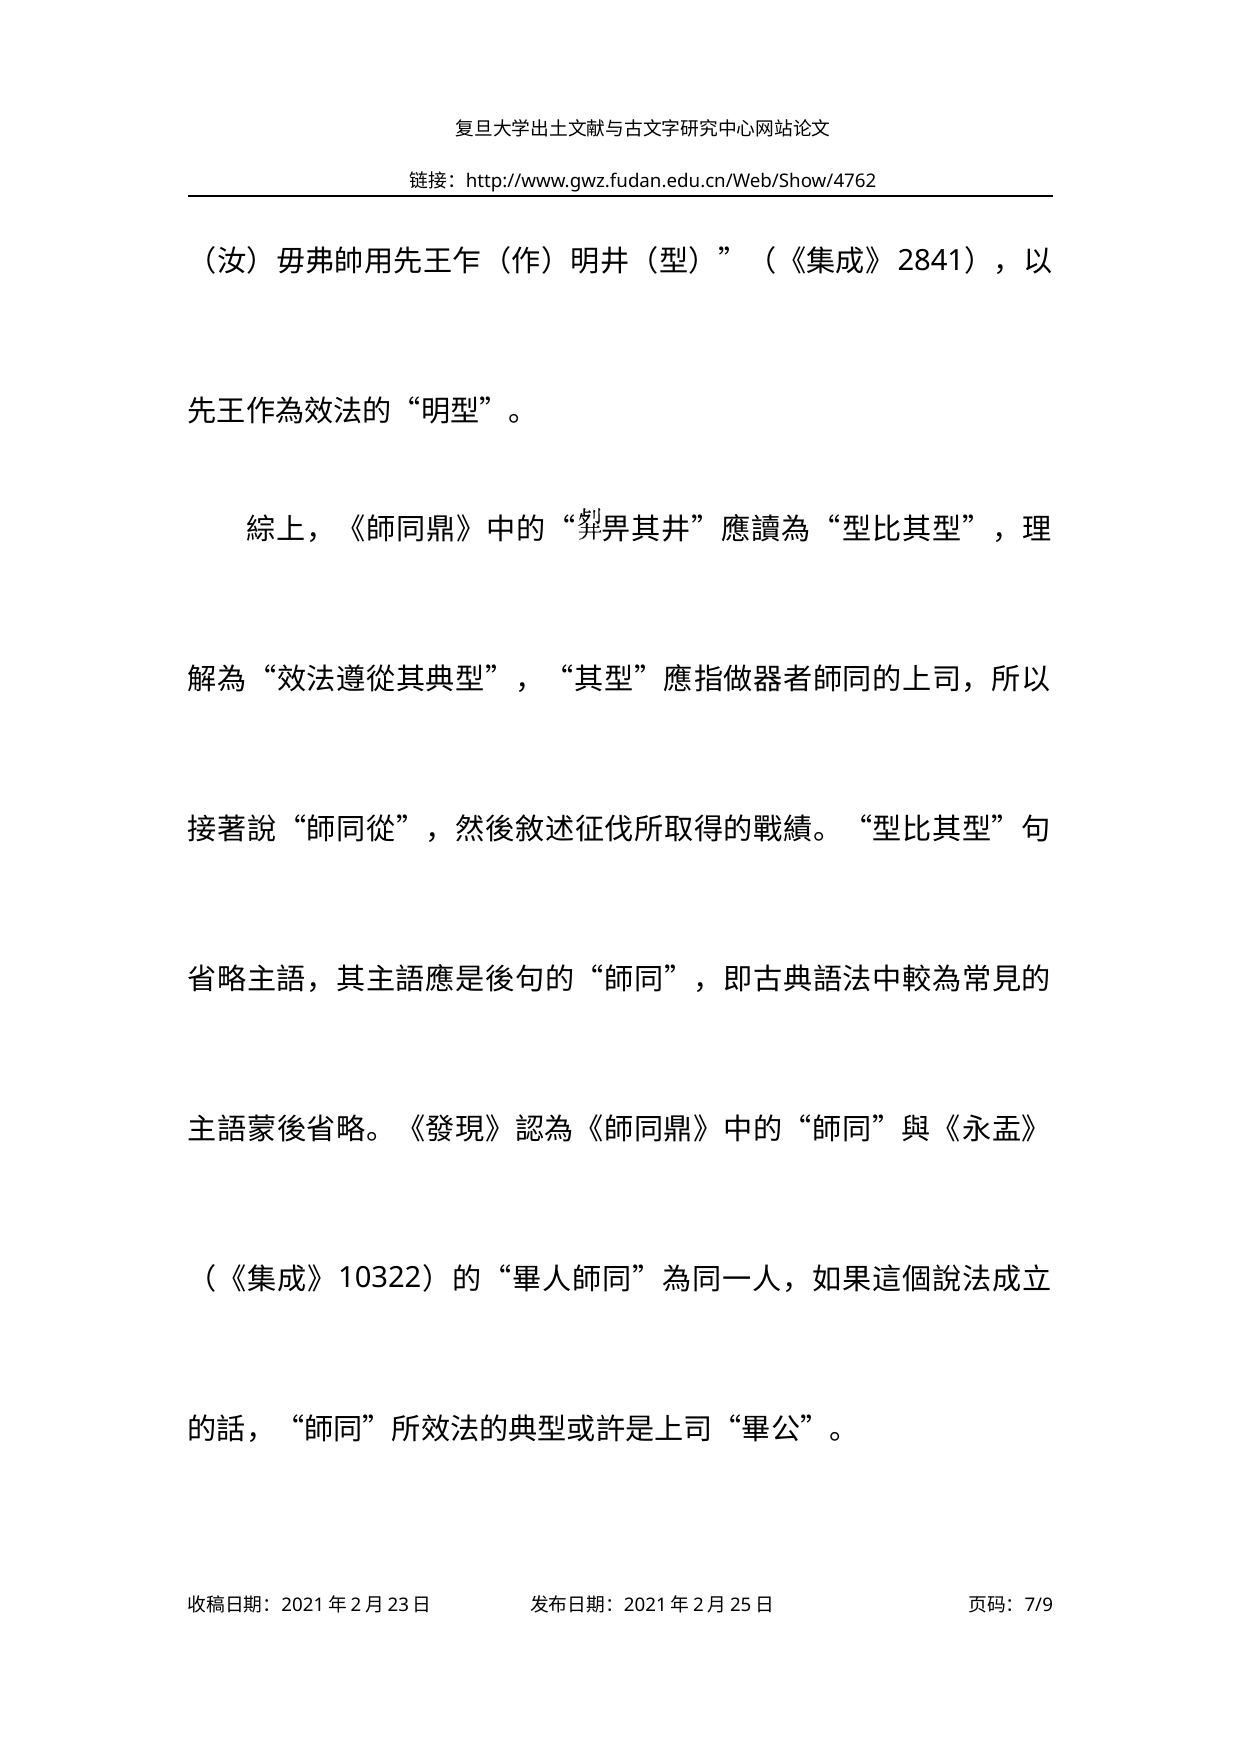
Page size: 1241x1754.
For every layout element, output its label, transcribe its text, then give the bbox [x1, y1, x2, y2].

text 綜上，《師同鼎》中的“畀其井”應讀為“型比其型”，理解為“效法遵從其典型”，“其型”應指做器者師同的上司，所以接著說“師同從”，然後敘述征伐所取得的戰績。“型比其型”句省略主語，其主語應是後句的“師同”，即古典語法中較為常見的主語蒙後省略。《發現》認為《師同鼎》中的“師同”與《永盂》（《集成》10322）的“畢人師同”為同一人，如果這個說法成立的話，“師同”所效法的典型或許是上司“畢公”。 [187, 489, 1053, 1464]
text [187, 222, 1053, 447]
